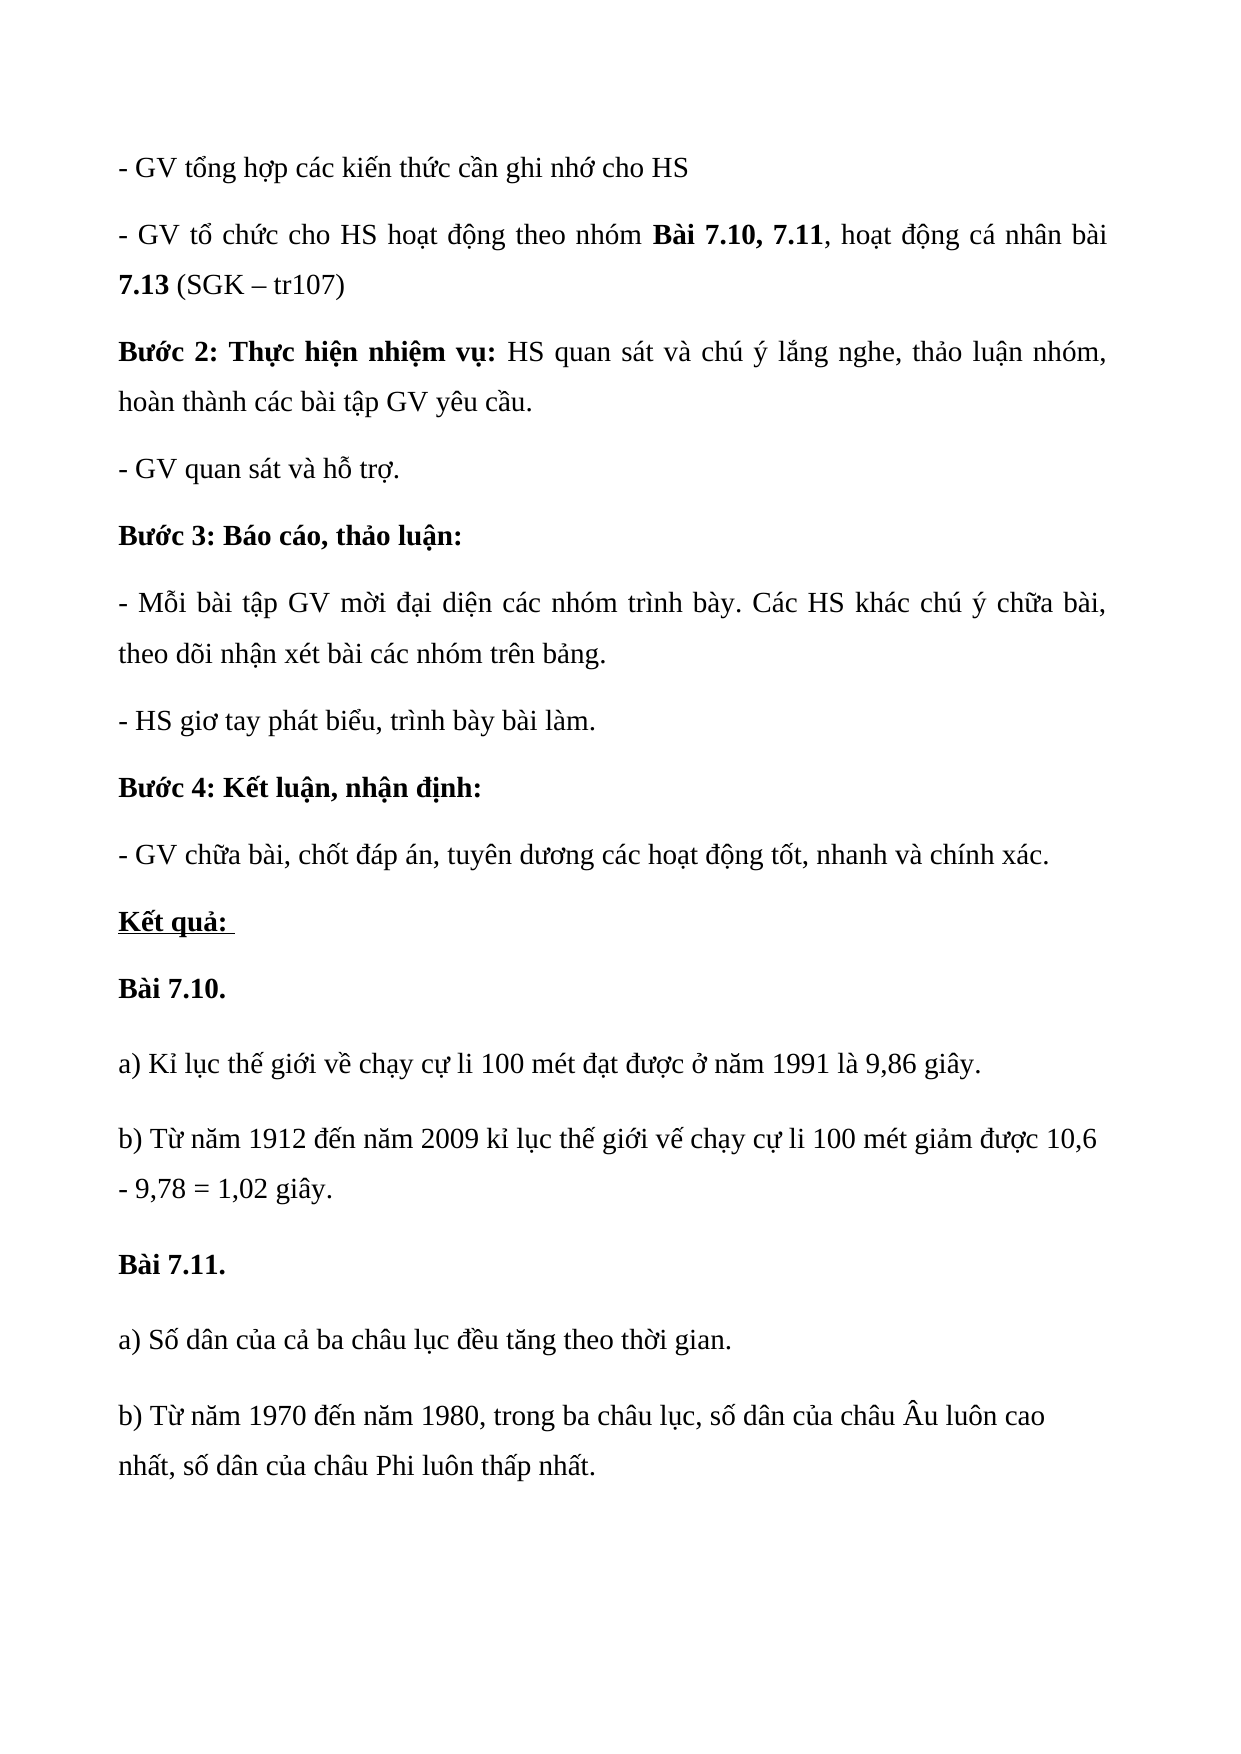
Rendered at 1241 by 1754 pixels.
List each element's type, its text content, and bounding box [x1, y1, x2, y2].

text - GV tổng hợp các kiến thức cần ghi nhớ cho HS [118, 150, 1107, 183]
text a) Số dân của cả ba châu lục đều tăng theo thời gian. [118, 1322, 1107, 1356]
text - Mỗi bài tập GV mời đại diện các nhóm trình bày. Các HS khác chú ý chữa bài, theo dõi nhận xét bài các nhóm trên bảng. [118, 586, 1107, 669]
text - GV tổ chức cho HS hoạt động theo nhóm Bài 7.10, 7.11, hoạt động cá nhân bài 7.13 (SGK – tr107) [118, 217, 1107, 301]
text a) Kỉ lục thế giới về chạy cự li 100 mét đạt được ở năm 1991 là 9,86 giây. [118, 1046, 1107, 1079]
text b) Từ năm 1912 đến năm 2009 kỉ lục thế giới vế chạy cự li 100 mét giảm được 10,6 - 9,78 = 1,02 giây. [118, 1121, 1107, 1205]
text Bước 2: Thực hiện nhiệm vụ: HS quan sát và chú ý lắng nghe, thảo luận nhóm, hoàn thành các bài tập GV yêu cầu. [118, 334, 1107, 418]
text Bài 7.11. [118, 1247, 1107, 1281]
text Kết quả: [118, 904, 1107, 937]
text Bước 4: Kết luận, nhận định: [118, 770, 1107, 803]
text Bước 3: Báo cáo, thảo luận: [118, 518, 1107, 552]
text b) Từ năm 1970 đến năm 1980, trong ba châu lục, số dân của châu Âu luôn cao nhất, số dân của châu Phi luôn thấp nhất. [118, 1398, 1107, 1481]
text - GV chữa bài, chốt đáp án, tuyên dương các hoạt động tốt, nhanh và chính xác. [118, 837, 1107, 870]
text Bài 7.10. [118, 971, 1107, 1004]
text - GV quan sát và hỗ trợ. [118, 452, 1107, 485]
text - HS giơ tay phát biểu, trình bày bài làm. [118, 703, 1107, 736]
